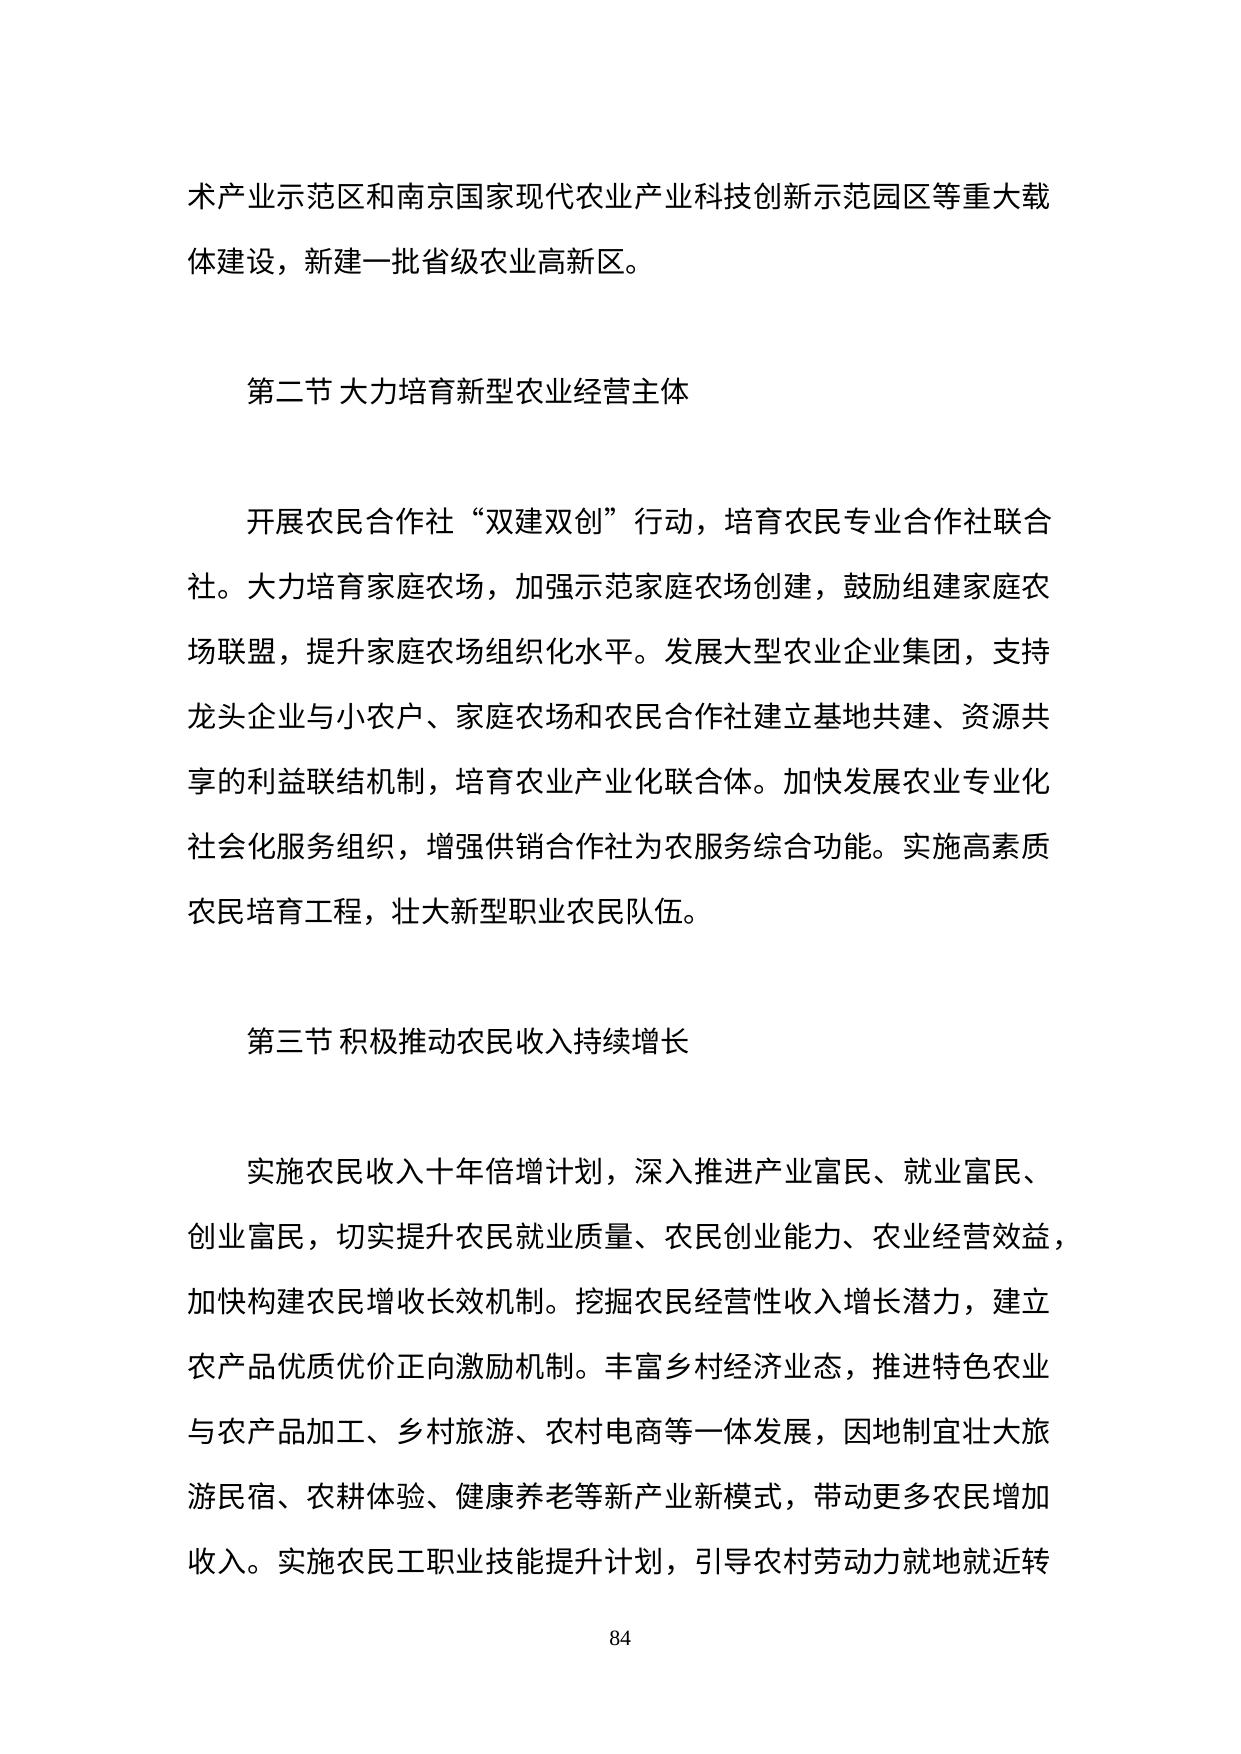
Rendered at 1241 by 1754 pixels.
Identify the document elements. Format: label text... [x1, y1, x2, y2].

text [187, 162, 1053, 292]
text 第三节 积极推动农民收入持续增长 [187, 1007, 1053, 1072]
text 开展农民合作社“双建双创”行动，培育农民专业合作社联合社。大力培育家庭农场，加强示范家庭农场创建，鼓励组建家庭农场联盟，提升家庭农场组织化水平。发展大型农业企业集团，支持龙头企业与小农户、家庭农场和农民合作社建立基地共建、资源共享的利益联结机制，培育农业产业化联合体。加快发展农业专业化社会化服务组织，增强供销合作社为农服务综合功能。实施高素质农民培育工程，壮大新型职业农民队伍。 [187, 487, 1053, 942]
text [187, 1137, 1053, 1592]
text 第二节 大力培育新型农业经营主体 [187, 357, 1053, 422]
